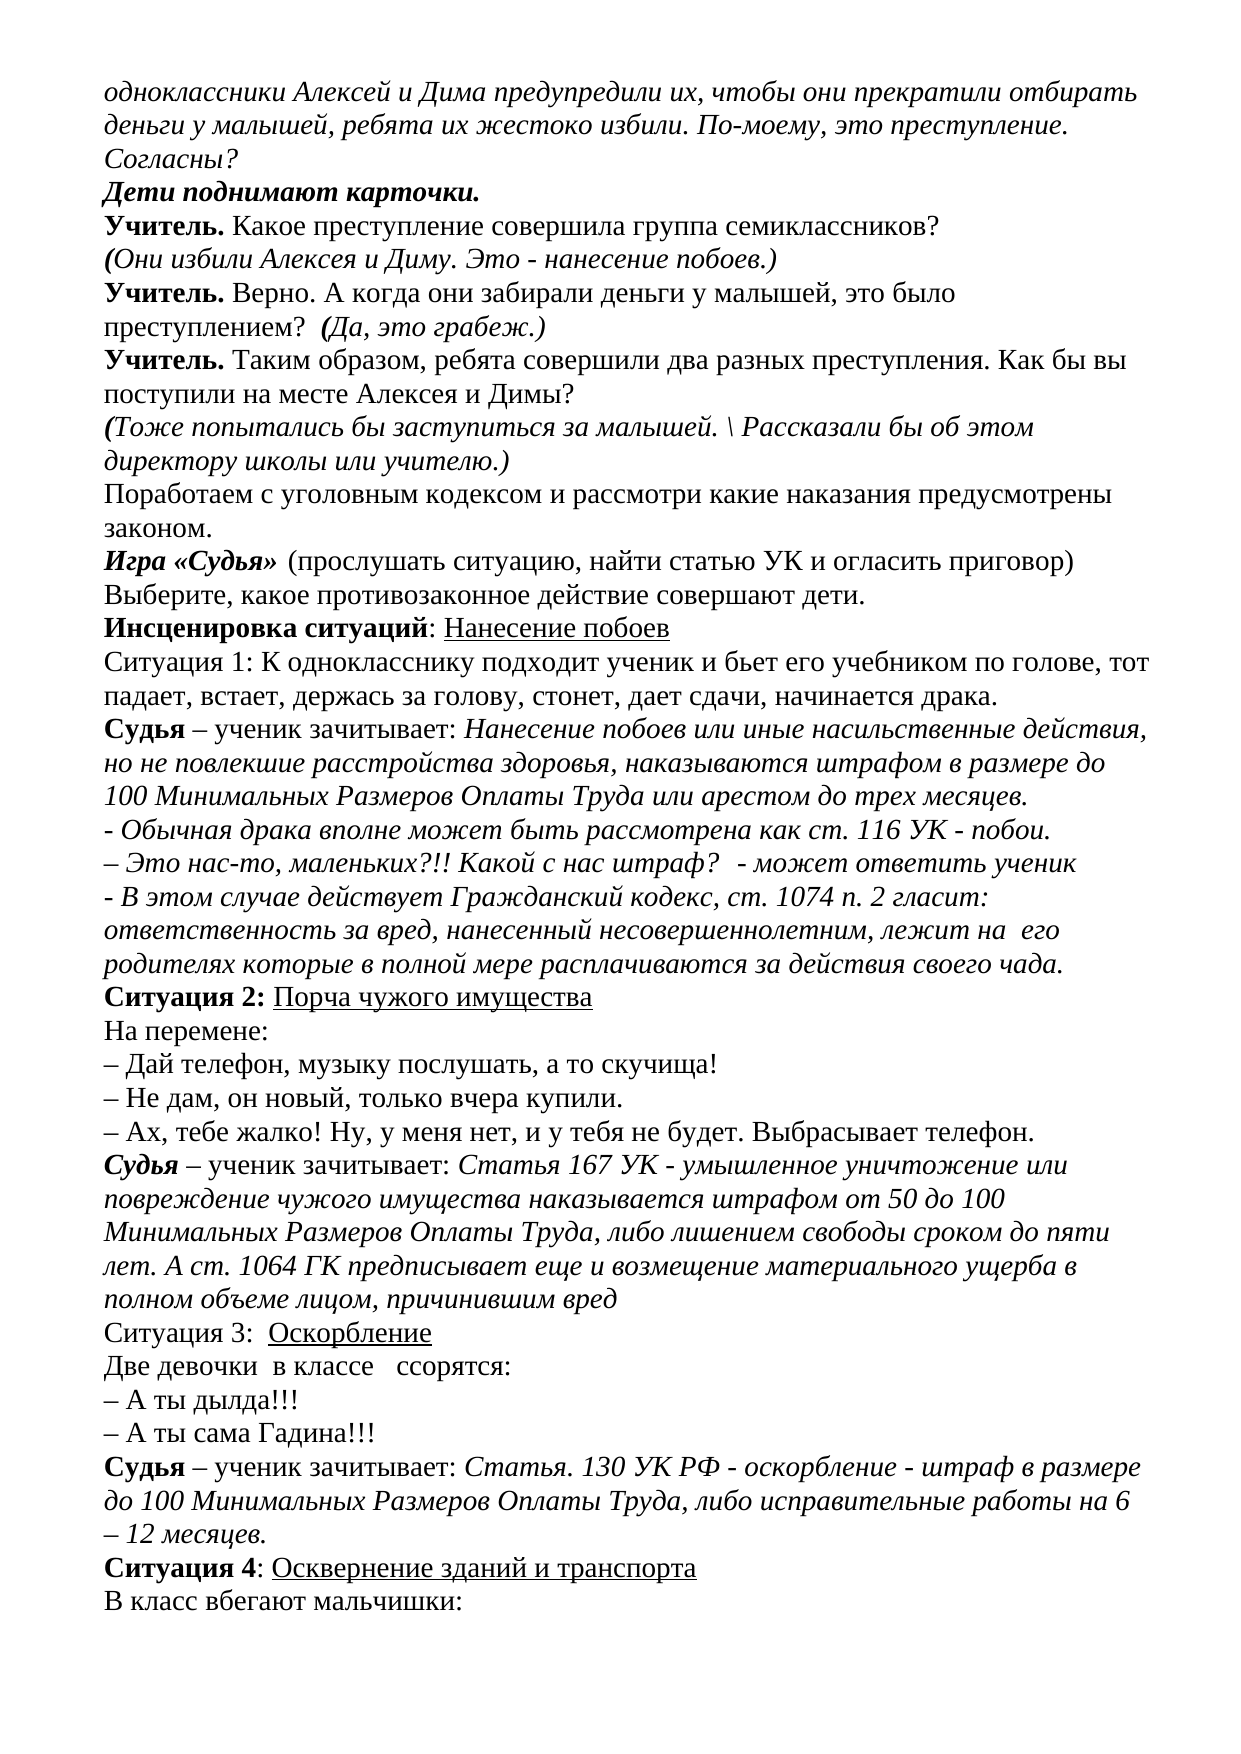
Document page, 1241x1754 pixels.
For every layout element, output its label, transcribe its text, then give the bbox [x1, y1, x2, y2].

text (Тоже попытались бы заступиться за малышей. \ Рассказали бы об этом директору школы или учителю.) [103, 409, 1152, 476]
text Ситуация 4: Осквернение зданий и транспорта [103, 1550, 1152, 1583]
text Учитель. Какое преступление совершила группа семиклассников? [103, 208, 1152, 242]
text (Они избили Алексея и Диму. Это - нанесение побоев.) [103, 242, 1152, 275]
text Судья – ученик зачитывает: Статья. 130 УК РФ - оскорбление - штраф в размере до 100 Минимальных Размеров Оплаты Труда, либо исправительные работы на 6 – 12 месяцев. [103, 1449, 1152, 1550]
text Судья – ученик зачитывает: Статья 167 УК - умышленное уничтожение или повреждение чужого имущества наказывается штрафом от 50 до 100 Минимальных Размеров Оплаты Труда, либо лишением свободы сроком до пяти лет. А ст. 1064 ГК предписывает еще и возмещение материального ущерба в полном объеме лицом, причинившим вред [103, 1147, 1152, 1315]
text – А ты дылда!!! [103, 1382, 1152, 1416]
text - Обычная драка вполне может быть рассмотрена как ст. 116 УК - побои. [103, 812, 1152, 845]
text В класс вбегают мальчишки: [103, 1583, 1152, 1617]
text Поработаем с уголовным кодексом и рассмотри какие наказания предусмотрены законом. [103, 476, 1152, 543]
text Учитель. Верно. А когда они забирали деньги у малышей, это было преступлением? (Да, это грабеж.) [103, 275, 1152, 342]
text Ситуация 3: Оскорбление [103, 1315, 1152, 1348]
text – Это нас-то, маленьких?!! Какой с нас штраф? - может ответить ученик [103, 845, 1152, 879]
text – А ты сама Гадина!!! [103, 1416, 1152, 1449]
text Игра «Судья» (прослушать ситуацию, найти статью УК и огласить приговор) [103, 543, 1152, 577]
text – Дай телефон, музыку послушать, а то скучища! [103, 1047, 1152, 1080]
text Ситуация 2: Порча чужого имущества [103, 979, 1152, 1013]
text Судья – ученик зачитывает: Нанесение побоев или иные насильственные действия, но не повлекшие расстройства здоровья, наказываются штрафом в размере до 100 Минимальных Размеров Оплаты Труда или арестом до трех месяцев. [103, 711, 1152, 812]
text Учитель. Таким образом, ребята совершили два разных преступления. Как бы вы поступили на месте Алексея и Димы? [103, 342, 1152, 409]
text Выберите, какое противозаконное действие совершают дети. [103, 577, 1152, 611]
text Две девочки в классе ссорятся: [103, 1348, 1152, 1382]
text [103, 74, 1152, 174]
text – Ах, тебе жалко! Ну, у меня нет, и у тебя не будет. Выбрасывает телефон. [103, 1114, 1152, 1147]
text - В этом случае действует Гражданский кодекс, ст. 1074 п. 2 гласит: ответственность за вред, нанесенный несовершеннолетним, лежит на его родителях которые в полной мере расплачиваются за действия своего чада. [103, 879, 1152, 979]
text Инсценировка ситуаций: Нанесение побоев [103, 611, 1152, 644]
text На перемене: [103, 1013, 1152, 1047]
text – Не дам, он новый, только вчера купили. [103, 1080, 1152, 1114]
text Ситуация 1: К однокласснику подходит ученик и бьет его учебником по голове, тот падает, встает, держась за голову, стонет, дает сдачи, начинается драка. [103, 644, 1152, 711]
text Дети поднимают карточки. [103, 174, 1152, 208]
